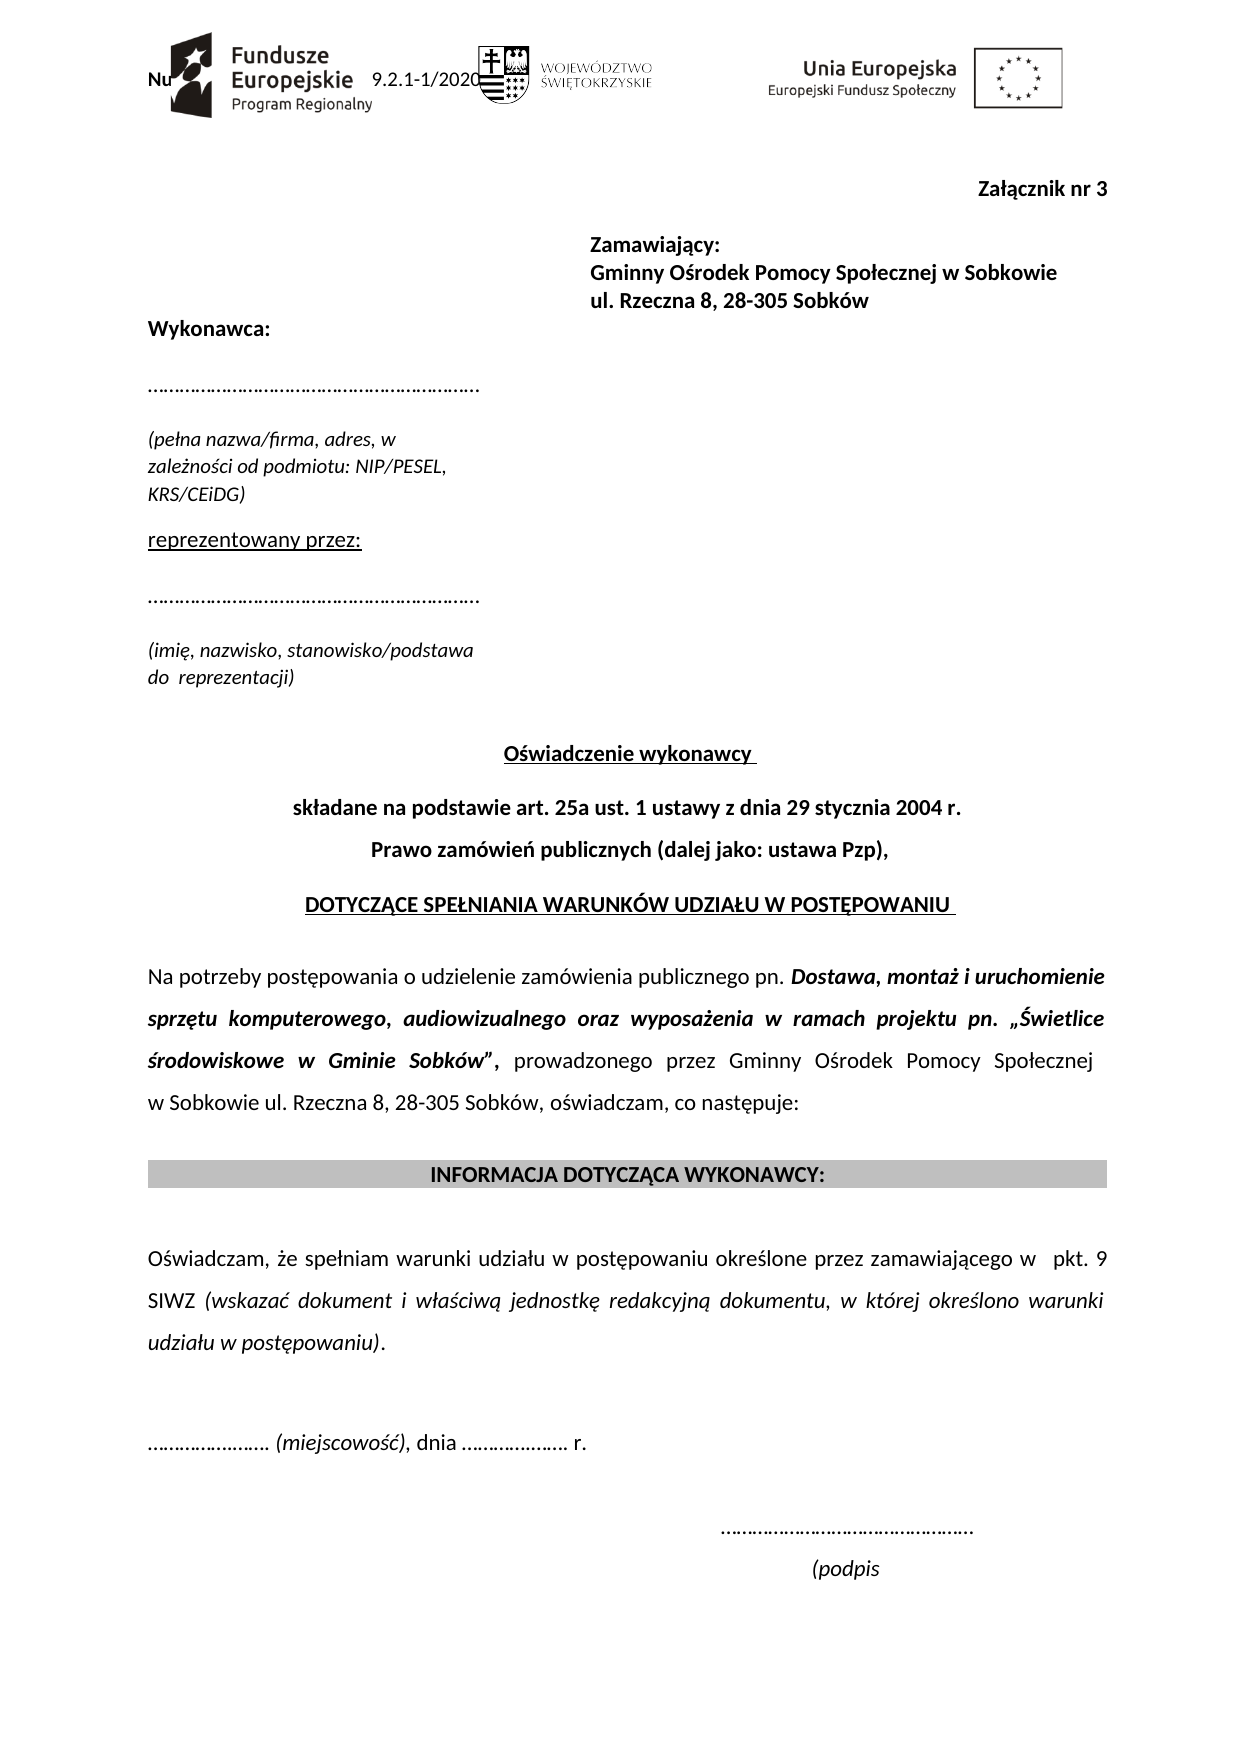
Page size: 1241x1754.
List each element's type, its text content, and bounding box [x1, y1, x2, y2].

text …………….……. (miejscowość), dnia ………….……. r. [148, 1428, 1107, 1457]
text Na potrzeby postępowania o udzielenie zamówienia publicznego pn. Dostawa, montaż i uruchomienie sprzętu komputerowego, audiowizualnego oraz wyposażenia w ramach projektu pn. „Świetlice środowiskowe w Gminie Sobków”, prowadzonego przez Gminny Ośrodek Pomocy Społecznej w Sobkowie ul. Rzeczna 8, 28-305 Sobków, oświadczam, co następuje: [148, 962, 1107, 1116]
text (imię, nazwisko, stanowisko/podstawa do reprezentacji) [148, 637, 487, 690]
text Oświadczam, że spełniam warunki udziału w postępowaniu określone przez zamawiającego w pkt. 9 SIWZ (wskazać dokument i właściwą jednostkę redakcyjną dokumentu, w której określono warunki udziału w postępowaniu). [148, 1244, 1107, 1356]
text DOTYCZĄCE SPEŁNIANIA WARUNKÓW UDZIAŁU W POSTĘPOWANIU [148, 890, 1107, 918]
text Zamawiający: [516, 230, 1107, 258]
picture [765, 35, 1063, 115]
text reprezentowany przez: [148, 525, 1107, 553]
text (pełna nazwa/firma, adres, w zależności od podmiotu: NIP/PESEL, KRS/CEiDG) [148, 426, 487, 506]
text INFORMACJA DOTYCZĄCA WYKONAWCY: [148, 1160, 1107, 1188]
text Załącznik nr 3 [148, 174, 1107, 202]
text Prawo zamówień publicznych (dalej jako: ustawa Pzp), [148, 835, 1107, 863]
text ul. Rzeczna 8, 28-305 Sobków [516, 286, 1107, 314]
picture [478, 46, 652, 104]
text (podpis [738, 1554, 1107, 1582]
text ………………………………………… [148, 1512, 1107, 1541]
text składane na podstawie art. 25a ust. 1 ustawy z dnia 29 stycznia 2004 r. [148, 793, 1107, 821]
text ……………………………………………………… [148, 370, 487, 398]
text Oświadczenie wykonawcy [148, 739, 1107, 767]
picture [170, 32, 372, 118]
text ……………………………………………………… [148, 581, 487, 609]
text Wykonawca: [148, 314, 1107, 342]
text Gminny Ośrodek Pomocy Społecznej w Sobkowie [516, 258, 1107, 286]
